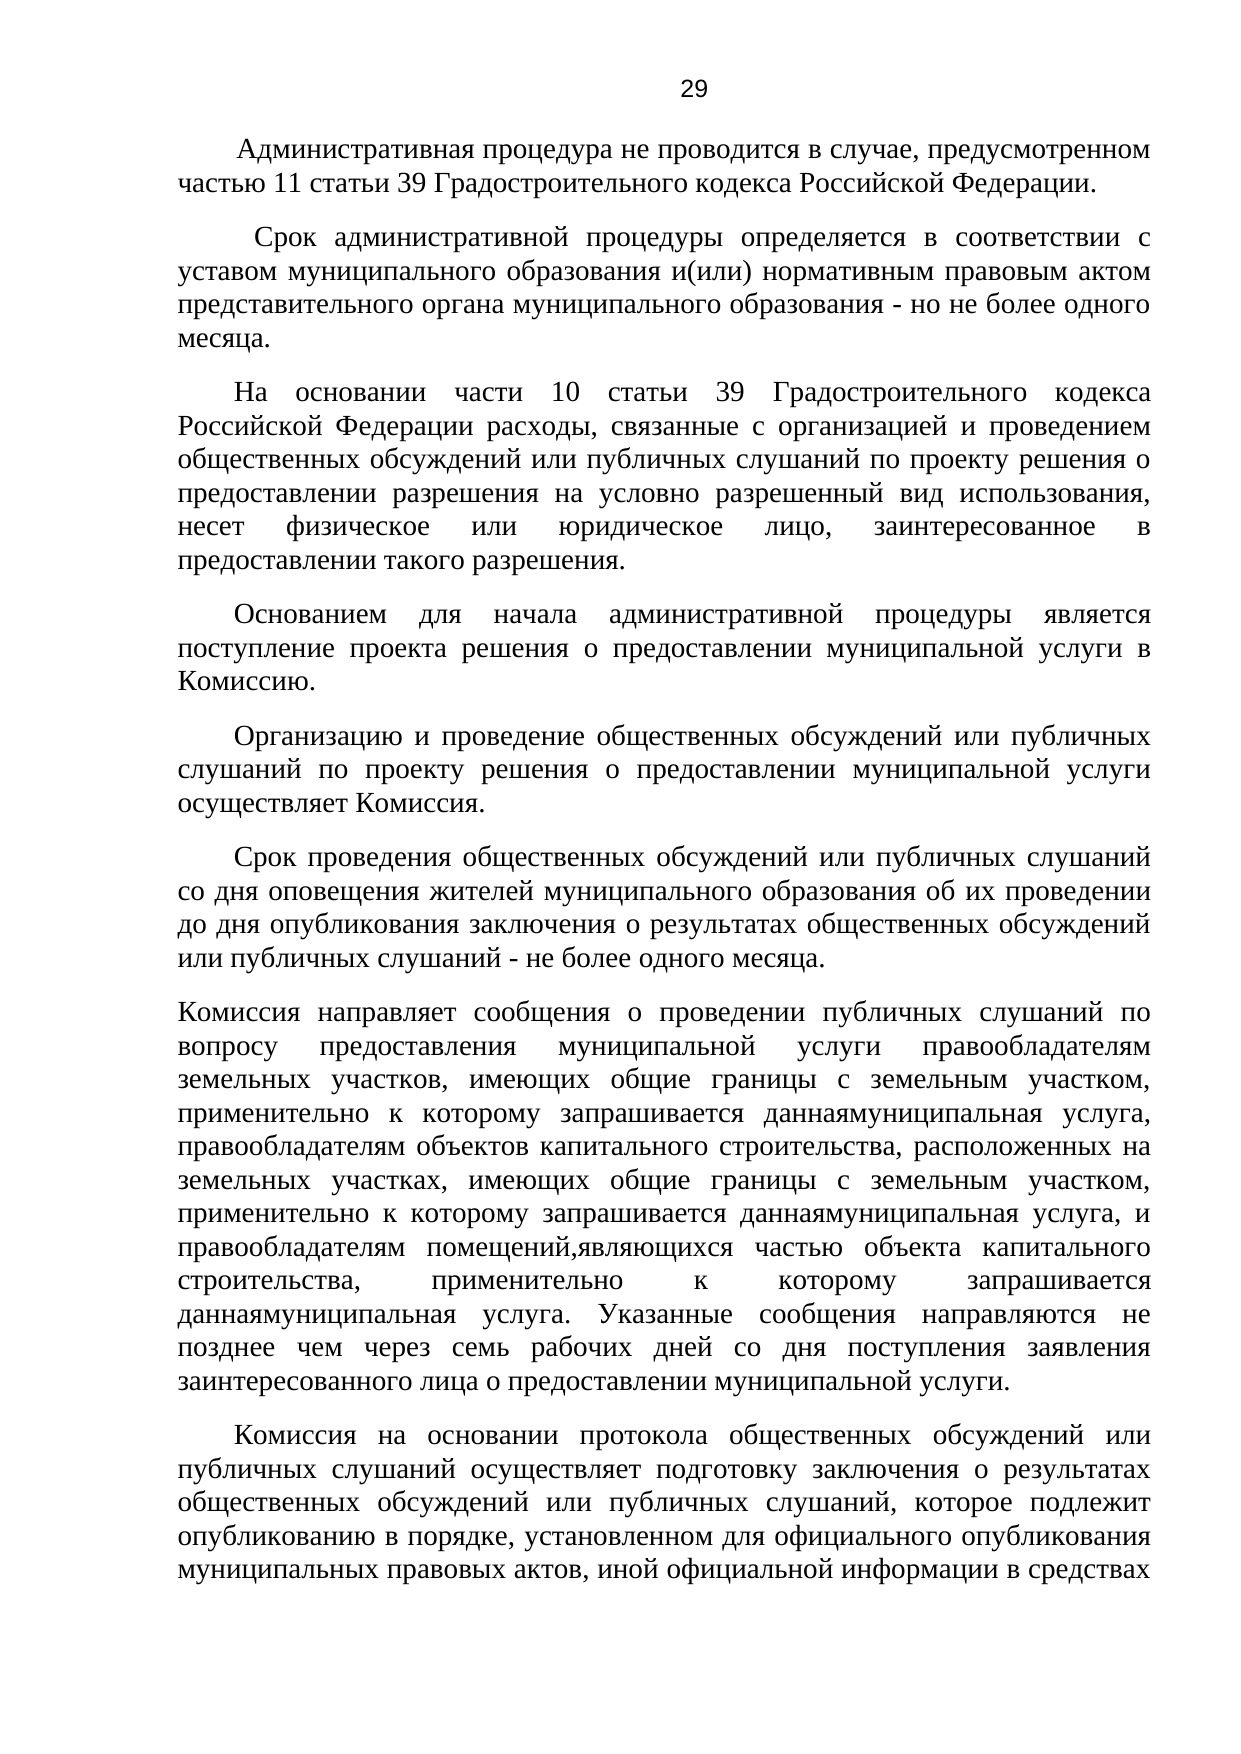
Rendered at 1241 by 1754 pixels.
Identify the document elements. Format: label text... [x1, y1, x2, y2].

text Организацию и проведение общественных обсуждений или публичных слушаний по проекту решения о предоставлении муниципальной услуги осуществляет Комиссия. [177, 718, 1152, 818]
text Основанием для начала административной процедуры является поступление проекта решения о предоставлении муниципальной услуги в Комиссию. [177, 596, 1152, 697]
text Административная процедура не проводится в случае, предусмотренном частью 11 статьи 39 Градостроительного кодекса Российской Федерации. [177, 131, 1152, 198]
text На основании части 10 статьи 39 Градостроительного кодекса Российской Федерации расходы, связанные с организацией и проведением общественных обсуждений или публичных слушаний по проекту решения о предоставлении разрешения на условно разрешенный вид использования, несет физическое или юридическое лицо, заинтересованное в предоставлении такого разрешения. [177, 374, 1152, 575]
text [177, 1417, 1152, 1585]
text Комиссия направляет сообщения о проведении публичных слушаний по вопросу предоставления муниципальной услуги правообладателям земельных участков, имеющих общие границы с земельным участком, применительно к которому запрашивается даннаямуниципальная услуга, правообладателям объектов капитального строительства, расположенных на земельных участках, имеющих общие границы с земельным участком, применительно к которому запрашивается даннаямуниципальная услуга, и правообладателям помещений,являющихся частью объекта капитального строительства, применительно к которому запрашивается даннаямуниципальная услуга. Указанные сообщения направляются не позднее чем через семь рабочих дней со дня поступления заявления заинтересованного лица о предоставлении муниципальной услуги. [177, 994, 1152, 1397]
text Срок проведения общественных обсуждений или публичных слушаний со дня оповещения жителей муниципального образования об их проведении до дня опубликования заключения о результатах общественных обсуждений или публичных слушаний - не более одного месяца. [177, 839, 1152, 973]
text Срок административной процедуры определяется в соответствии с уставом муниципального образования и(или) нормативным правовым актом представительного органа муниципального образования - но не более одного месяца. [177, 219, 1152, 353]
